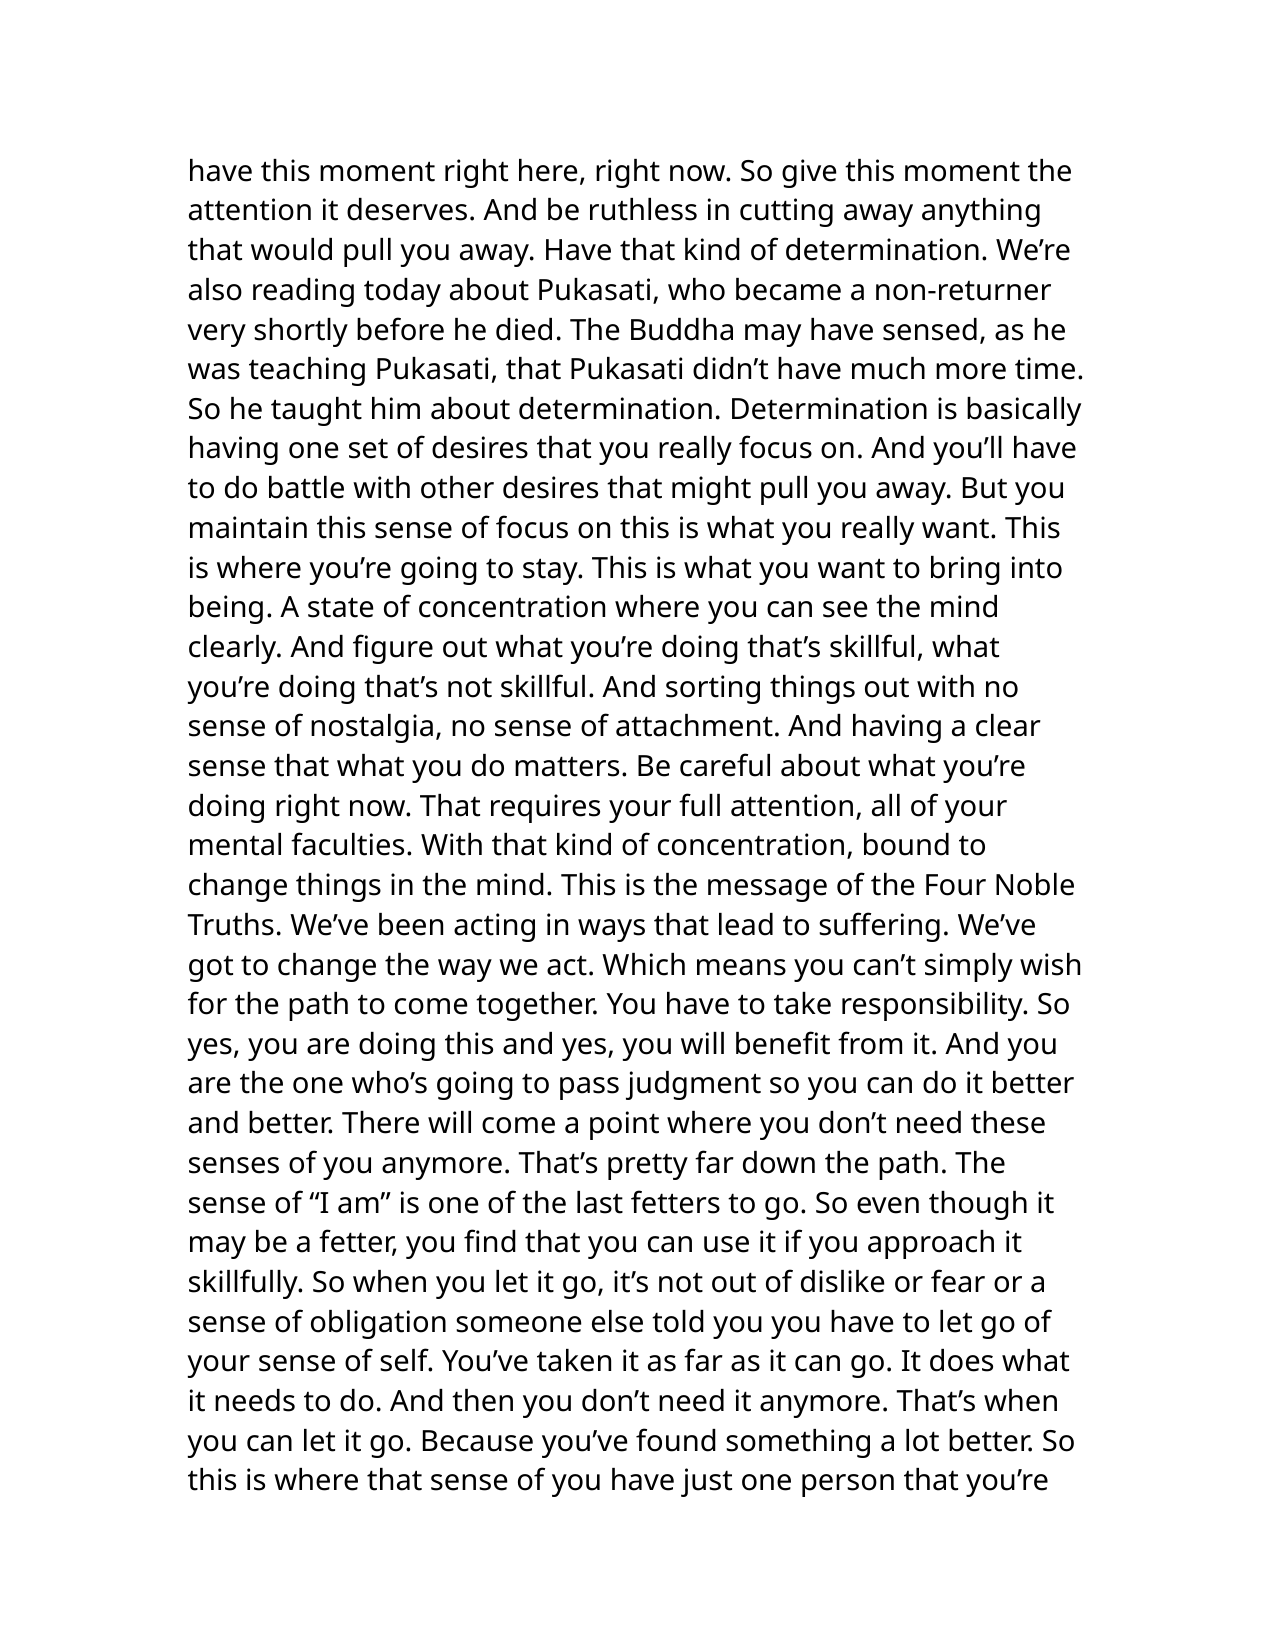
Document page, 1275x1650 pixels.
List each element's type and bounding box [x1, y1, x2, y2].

text [187, 150, 1087, 1499]
